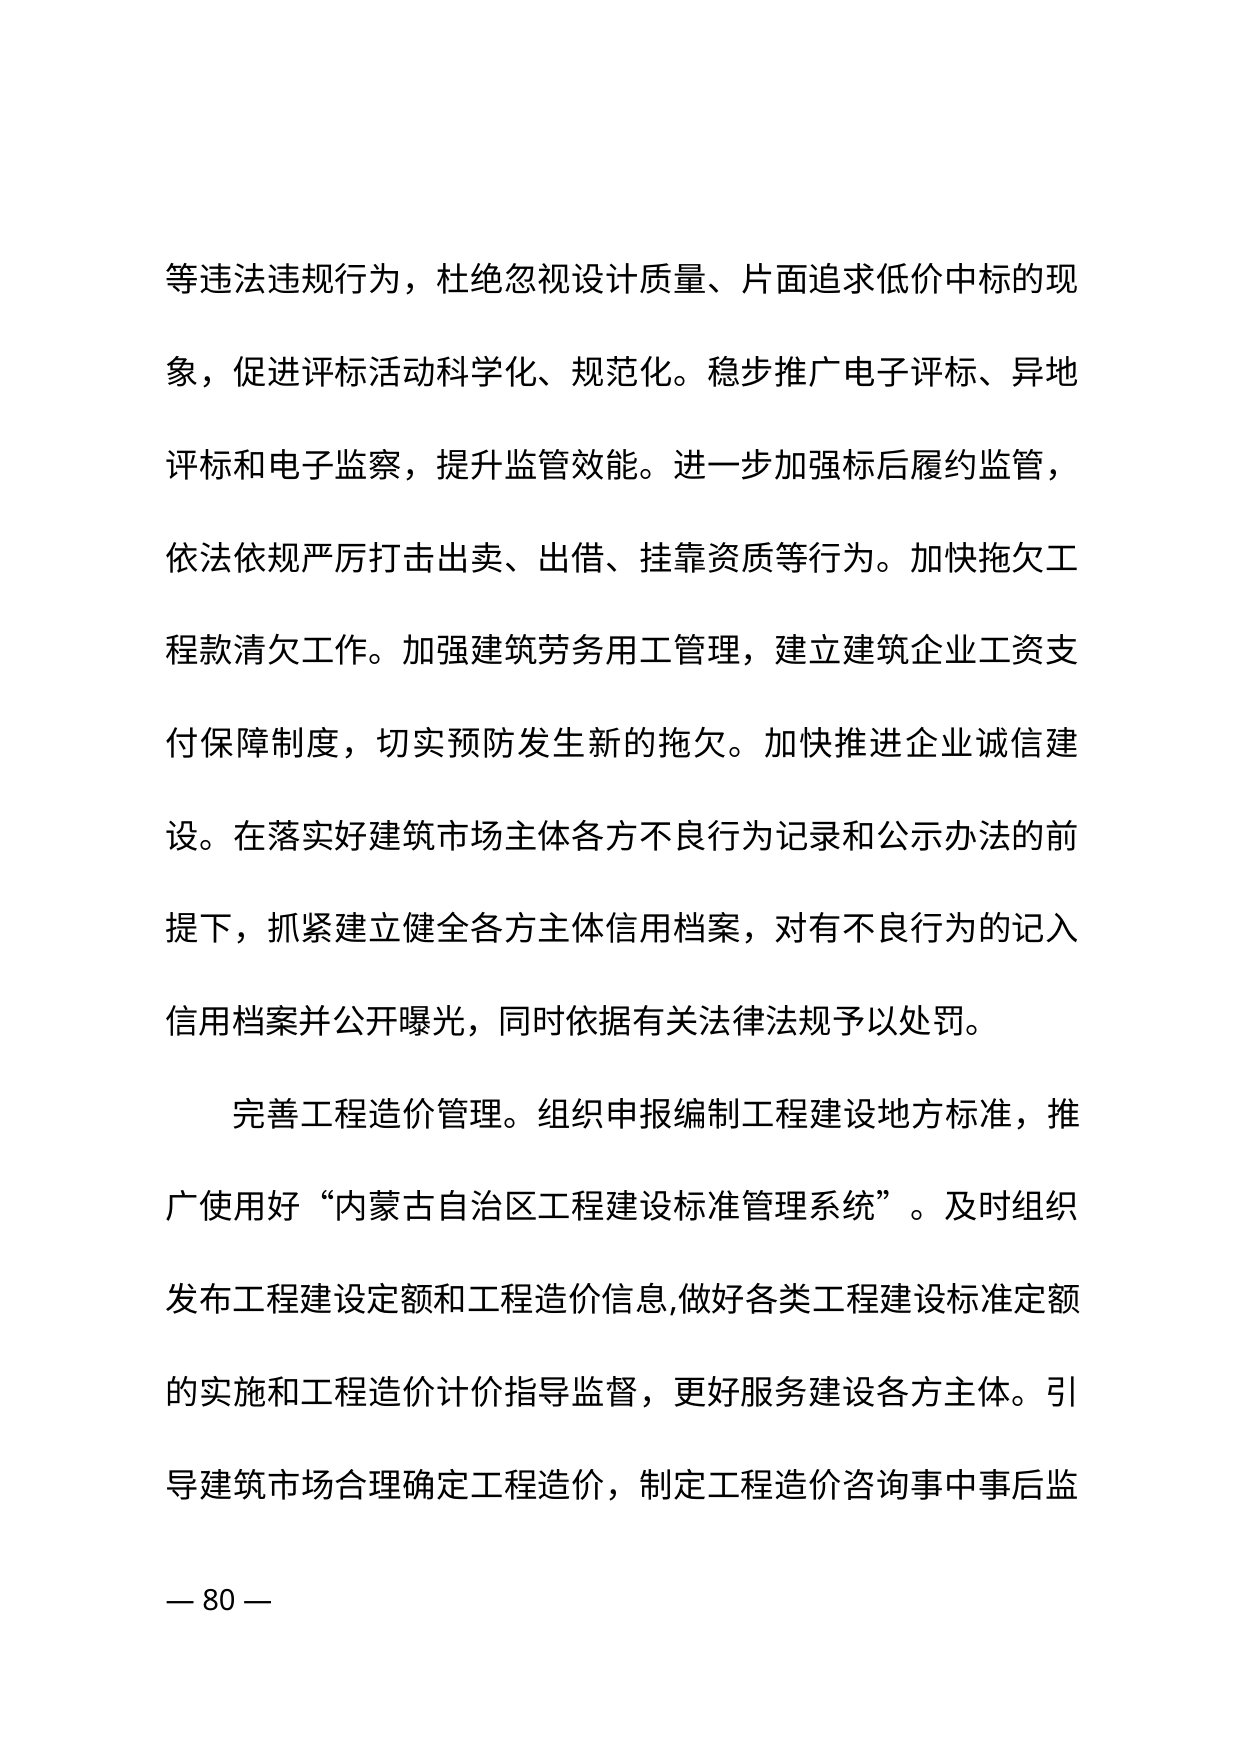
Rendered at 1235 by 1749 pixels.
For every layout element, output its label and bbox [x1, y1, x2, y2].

text [165, 231, 1081, 1065]
text [165, 1065, 1081, 1529]
